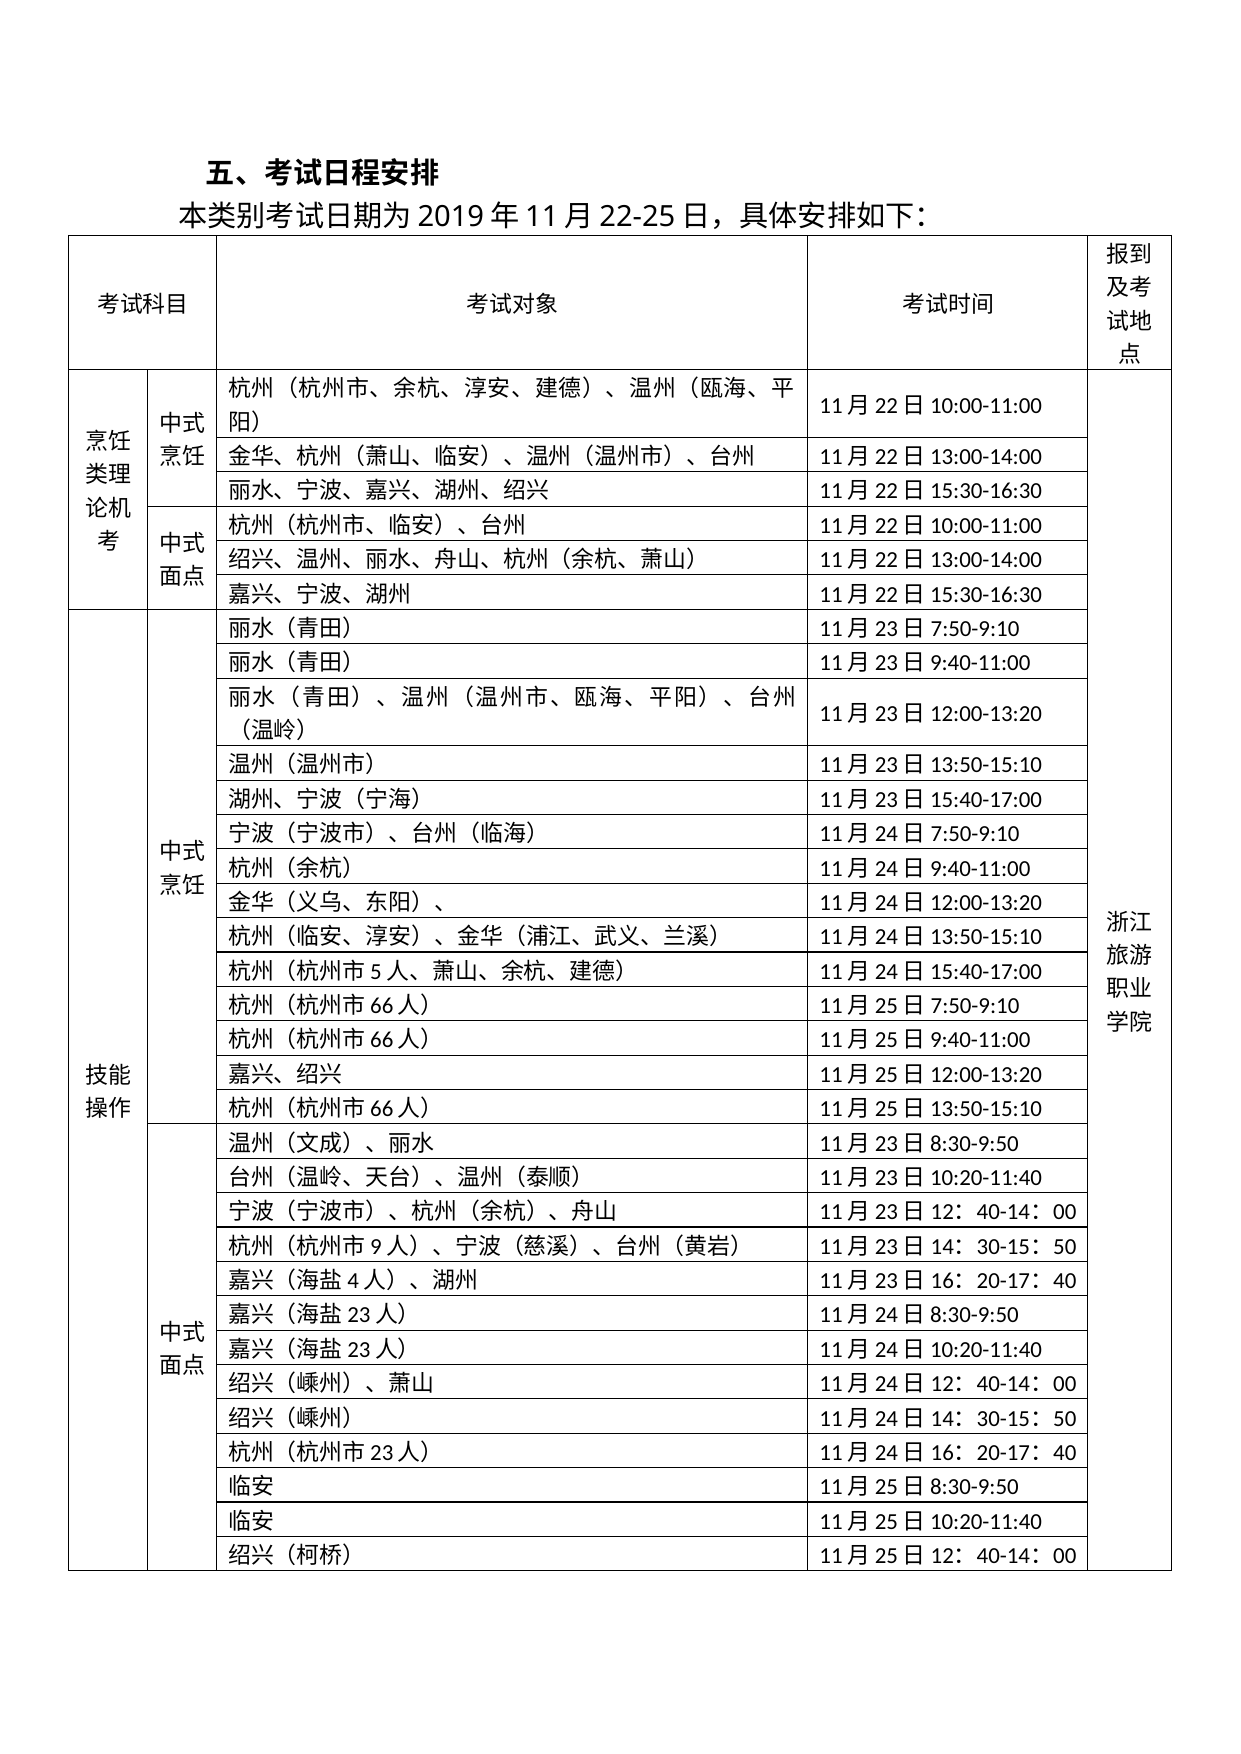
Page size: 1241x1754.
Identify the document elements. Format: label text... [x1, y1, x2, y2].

table_cell 11月23日 7:50-9:10 [808, 610, 1087, 643]
table_cell 丽水（青田） [217, 610, 807, 643]
table_cell 11月22日10:00-11:00 [808, 507, 1087, 540]
table_cell 杭州（临安、淳安）、金华（浦江、武义、兰溪） [217, 918, 807, 951]
table_cell 绍兴（柯桥） [217, 1537, 807, 1570]
table_cell 丽水（青田）、温州（温州市、瓯海、平阳）、台州（温岭） [217, 679, 807, 745]
table_cell 11月22日13:00-14:00 [808, 541, 1087, 574]
table_cell 浙江旅游职业学院 [1088, 370, 1171, 1570]
table_cell 11月23日9:40-11:00 [808, 644, 1087, 677]
table_cell 11月24日9:40-11:00 [808, 849, 1087, 883]
table_cell 11月22日15:30-16:30 [808, 472, 1087, 506]
table_cell 11月24日 14：30-15：50 [808, 1399, 1087, 1433]
table_cell 杭州（杭州市66人） [217, 1021, 807, 1054]
table_cell 中式面点 [148, 507, 216, 609]
table_cell 11月25日8:30-9:50 [808, 1468, 1087, 1501]
table_cell 中式面点 [148, 1124, 216, 1570]
table_cell 11月24日 12：40-14：00 [808, 1365, 1087, 1398]
table_header 考试时间 [808, 236, 1087, 369]
table_cell 11月23日10:20-11:40 [808, 1159, 1087, 1192]
table_cell 金华、杭州（萧山、临安）、温州（温州市）、台州 [217, 438, 807, 471]
table_cell 嘉兴、绍兴 [217, 1056, 807, 1089]
table_cell 11月23日 14：30-15：50 [808, 1228, 1087, 1261]
table_cell 丽水（青田） [217, 644, 807, 677]
table_cell 宁波（宁波市）、杭州（余杭）、舟山 [217, 1193, 807, 1226]
table_cell 11月23日 16：20-17：40 [808, 1262, 1087, 1295]
table_cell 临安 [217, 1503, 807, 1536]
table_cell 中式烹饪 [148, 370, 216, 506]
table_cell 台州（温岭、天台）、温州（泰顺） [217, 1159, 807, 1192]
table_cell 宁波（宁波市）、台州（临海） [217, 815, 807, 848]
list 本类别考试日期为2019年11月22-25日，具体安排如下： [148, 192, 1092, 235]
table_cell 绍兴、温州、丽水、舟山、杭州（余杭、萧山） [217, 541, 807, 574]
table_cell 11月24日8:30-9:50 [808, 1296, 1087, 1329]
table_cell 11月22日13:00-14:00 [808, 438, 1087, 471]
table_cell 11月25日9:40-11:00 [808, 1021, 1087, 1054]
table_cell 嘉兴、宁波、湖州 [217, 575, 807, 609]
table_cell 11月25日 7:50-9:10 [808, 987, 1087, 1020]
table_cell 11月24日15:40-17:00 [808, 953, 1087, 986]
table_cell 11月25日 12：40-14：00 [808, 1537, 1087, 1570]
table_cell 11月24日 16：20-17：40 [808, 1434, 1087, 1467]
table_cell 中式烹饪 [148, 610, 216, 1123]
table_cell 11月23日8:30-9:50 [808, 1124, 1087, 1158]
table_cell 杭州（杭州市、余杭、淳安、建德）、温州（瓯海、平阳） [217, 370, 807, 437]
table_cell 11月24日 7:50-9:10 [808, 815, 1087, 848]
table_cell 11月23日12:00-13:20 [808, 679, 1087, 745]
table_cell 杭州（杭州市、临安）、台州 [217, 507, 807, 540]
table_cell 11月22日10:00-11:00 [808, 370, 1087, 437]
table_cell 11月22日15:30-16:30 [808, 575, 1087, 609]
list 考试日程安排 [148, 150, 1092, 192]
table_cell 杭州（杭州市23人） [217, 1434, 807, 1467]
table_cell 11月23日13:50-15:10 [808, 746, 1087, 779]
table_cell 11月24日10:20-11:40 [808, 1331, 1087, 1364]
table_cell 11月25日10:20-11:40 [808, 1503, 1087, 1536]
table_cell 温州（温州市） [217, 746, 807, 779]
table_cell 湖州、宁波（宁海） [217, 781, 807, 814]
table_header 考试科目 [69, 236, 216, 369]
table_cell 嘉兴（海盐4人）、湖州 [217, 1262, 807, 1295]
table_cell 11月25日13:50-15:10 [808, 1090, 1087, 1123]
table_header 考试对象 [217, 236, 807, 369]
table_cell 杭州（杭州市66人） [217, 1090, 807, 1123]
table_cell 杭州（余杭） [217, 849, 807, 883]
table_cell 烹饪类理论机考 [69, 370, 147, 609]
table_cell 丽水、宁波、嘉兴、湖州、绍兴 [217, 472, 807, 506]
table_header 报到及考试地点 [1088, 236, 1171, 369]
table_cell 技能操作 [69, 610, 147, 1570]
table_cell 嘉兴（海盐23人） [217, 1331, 807, 1364]
table_cell 杭州（杭州市66人） [217, 987, 807, 1020]
table_cell 11月23日15:40-17:00 [808, 781, 1087, 814]
table_cell 杭州（杭州市5人、萧山、余杭、建德） [217, 953, 807, 986]
table_cell 杭州（杭州市9人）、宁波（慈溪）、台州（黄岩） [217, 1228, 807, 1261]
table_cell 11月23日 12：40-14：00 [808, 1193, 1087, 1226]
table_cell 11月24日13:50-15:10 [808, 918, 1087, 951]
table_cell 11月25日12:00-13:20 [808, 1056, 1087, 1089]
table_cell 11月24日12:00-13:20 [808, 884, 1087, 917]
table_cell 温州（文成）、丽水 [217, 1124, 807, 1158]
table_cell 临安 [217, 1468, 807, 1501]
table_cell 嘉兴（海盐23人） [217, 1296, 807, 1329]
table_cell 金华（义乌、东阳）、 [217, 884, 807, 917]
table_cell 绍兴（嵊州） [217, 1399, 807, 1433]
table_cell 绍兴（嵊州）、萧山 [217, 1365, 807, 1398]
